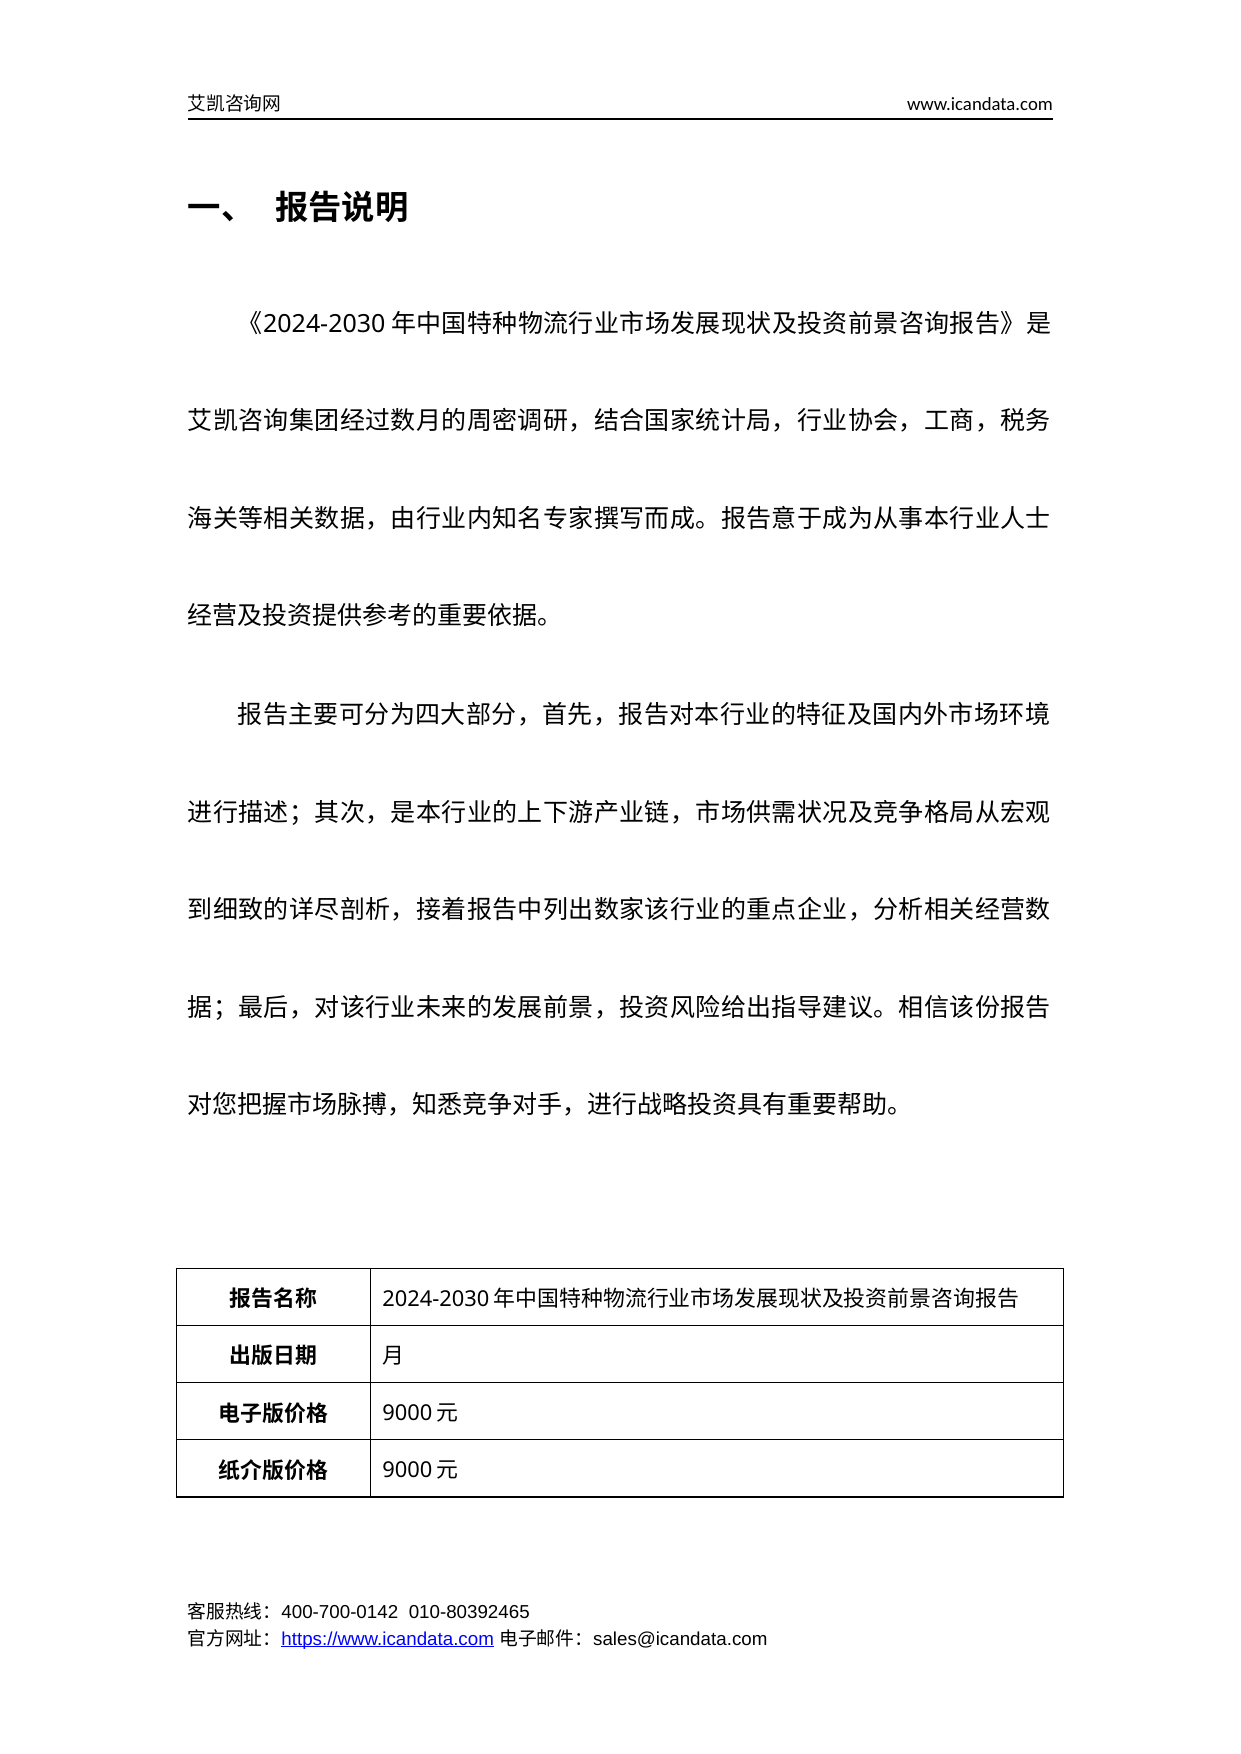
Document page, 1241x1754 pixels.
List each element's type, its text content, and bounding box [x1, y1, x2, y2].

table_cell 出版日期 [177, 1326, 370, 1382]
text 《2024-2030年中国特种物流行业市场发展现状及投资前景咨询报告》是艾凯咨询集团经过数月的周密调研，结合国家统计局，行业协会，工商，税务海关等相关数据，由行业内知名专家撰写而成。报告意于成为从事本行业人士经营及投资提供参考的重要依据。 [187, 289, 1053, 646]
table_cell 月 [371, 1326, 1063, 1382]
table_cell 9000元 [371, 1440, 1063, 1496]
table_header 2024-2030年中国特种物流行业市场发展现状及投资前景咨询报告 [371, 1269, 1063, 1325]
subtitle 报告说明 [187, 172, 1053, 237]
table_header 报告名称 [177, 1269, 370, 1325]
table_cell 纸介版价格 [177, 1440, 370, 1496]
table_cell 电子版价格 [177, 1383, 370, 1439]
text 报告主要可分为四大部分，首先，报告对本行业的特征及国内外市场环境进行描述；其次，是本行业的上下游产业链，市场供需状况及竞争格局从宏观到细致的详尽剖析，接着报告中列出数家该行业的重点企业，分析相关经营数据；最后，对该行业未来的发展前景，投资风险给出指导建议。相信该份报告对您把握市场脉搏，知悉竞争对手，进行战略投资具有重要帮助。 [187, 681, 1053, 1136]
table_cell 9000元 [371, 1383, 1063, 1439]
